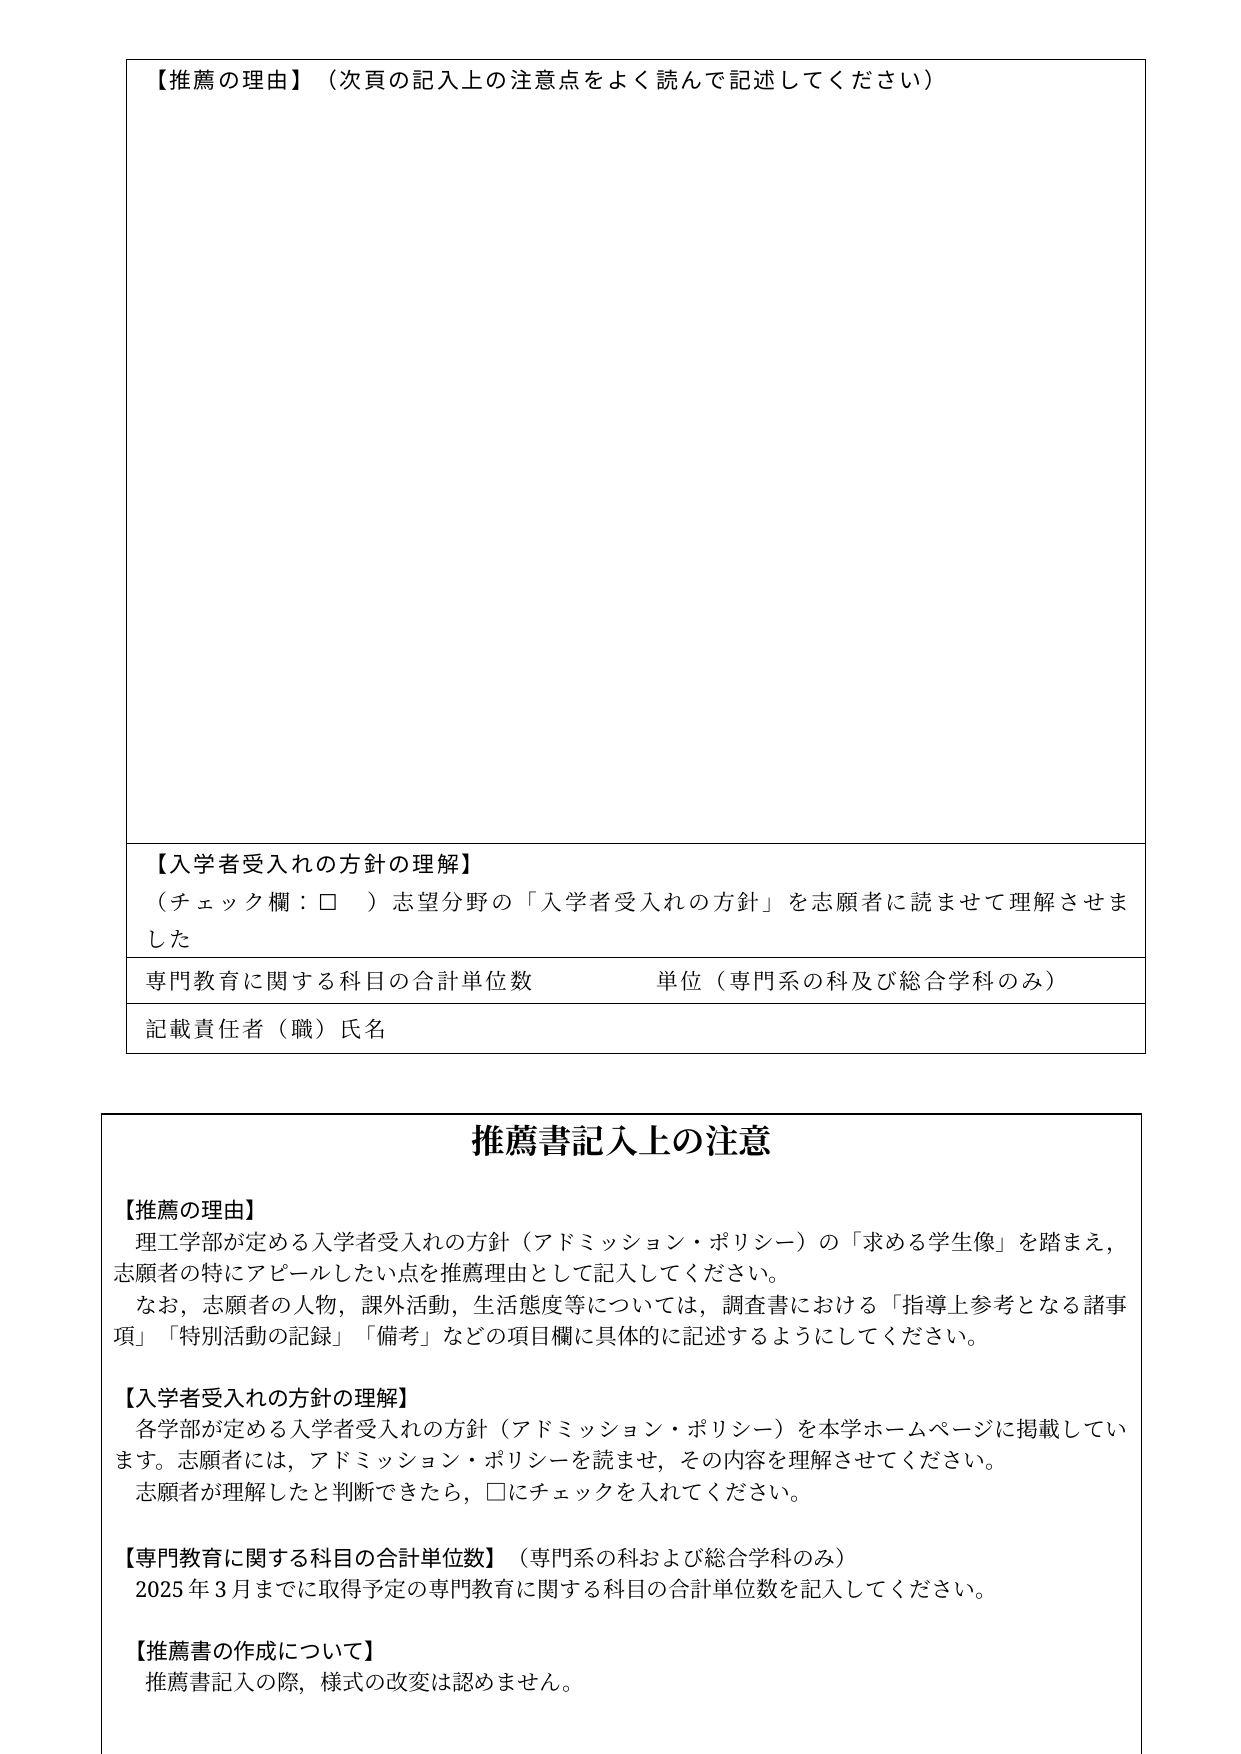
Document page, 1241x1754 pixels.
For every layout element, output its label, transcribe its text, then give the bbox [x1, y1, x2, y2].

table_cell 記載責任者（職）氏名 [127, 1004, 1145, 1052]
table_cell 【推薦の理由】（次頁の記入上の注意点をよく読んで記述してください） [127, 60, 1145, 843]
table_cell 専門教育に関する科目の合計単位数 単位（専門系の科及び総合学科のみ） [127, 958, 1145, 1003]
table_cell 【入学者受入れの方針の理解】 （チェック欄： ）志望分野の「入学者受入れの方針」を志願者に読ませて理解させました [127, 844, 1145, 957]
